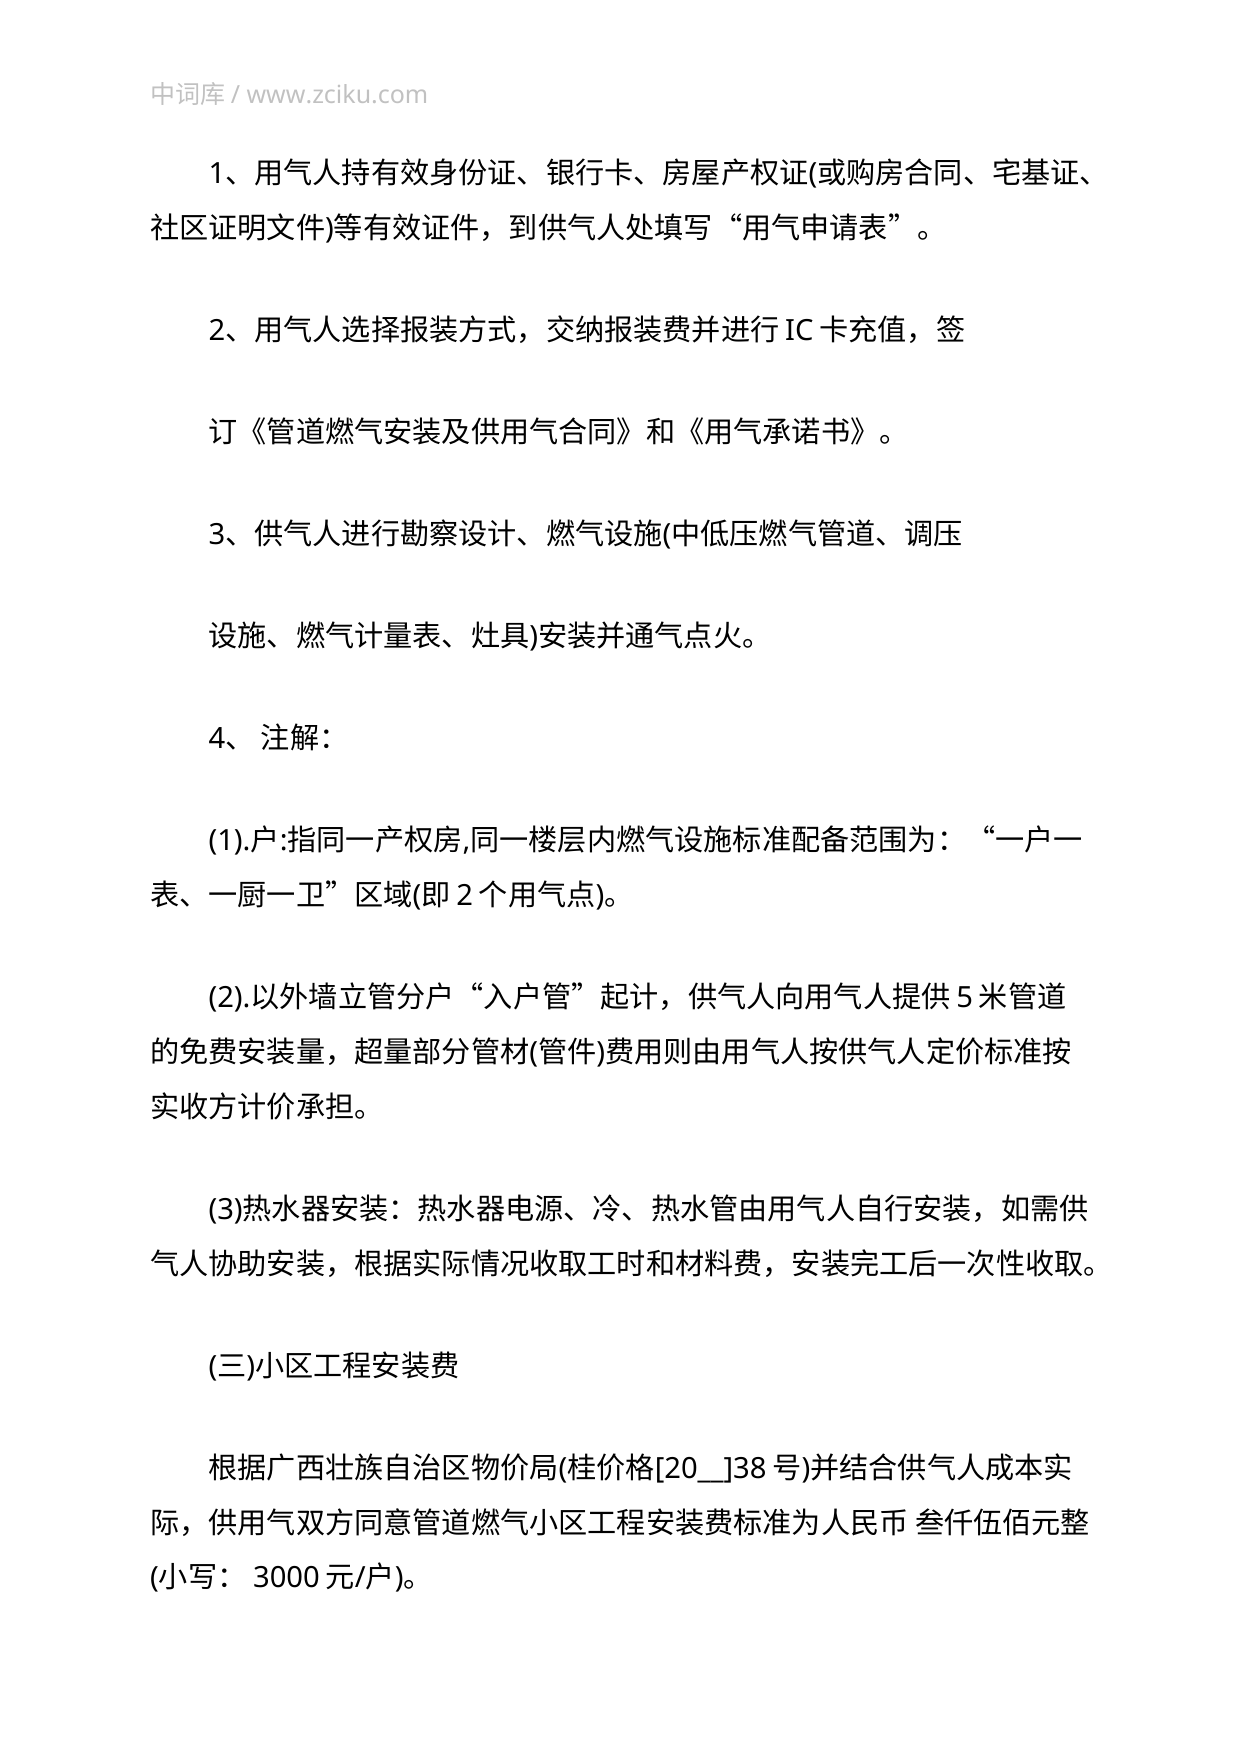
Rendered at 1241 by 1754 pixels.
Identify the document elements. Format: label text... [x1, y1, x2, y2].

text (3)热水器安装：热水器电源、冷、热水管由用气人自行安装，如需供气人协助安装，根据实际情况收取工时和材料费，安装完工后一次性收取。 [150, 1185, 1090, 1283]
text 3、供气人进行勘察设计、燃气设施(中低压燃气管道、调压 [150, 511, 1090, 553]
text 设施、燃气计量表、灶具)安装并通气点火。 [150, 613, 1090, 655]
text 4、 注解： [150, 715, 1090, 757]
text 1、用气人持有效身份证、银行卡、房屋产权证(或购房合同、宅基证、社区证明文件)等有效证件，到供气人处填写“用气申请表”。 [150, 150, 1090, 247]
text (1).户:指同一产权房,同一楼层内燃气设施标准配备范围为：“一户一表、一厨一卫”区域(即2个用气点)。 [150, 817, 1090, 914]
text (三)小区工程安装费 [150, 1342, 1090, 1384]
text 根据广西壮族自治区物价局(桂价格[20__]38号)并结合供气人成本实际，供用气双方同意管道燃气小区工程安装费标准为人民币 叁仟伍佰元整(小写： 3000元/户)。 [150, 1444, 1090, 1596]
text 订《管道燃气安装及供用气合同》和《用气承诺书》。 [150, 409, 1090, 451]
text (2).以外墙立管分户“入户管”起计，供气人向用气人提供5米管道的免费安装量，超量部分管材(管件)费用则由用气人按供气人定价标准按实收方计价承担。 [150, 974, 1090, 1126]
text 2、用气人选择报装方式，交纳报装费并进行IC卡充值，签 [150, 307, 1090, 349]
